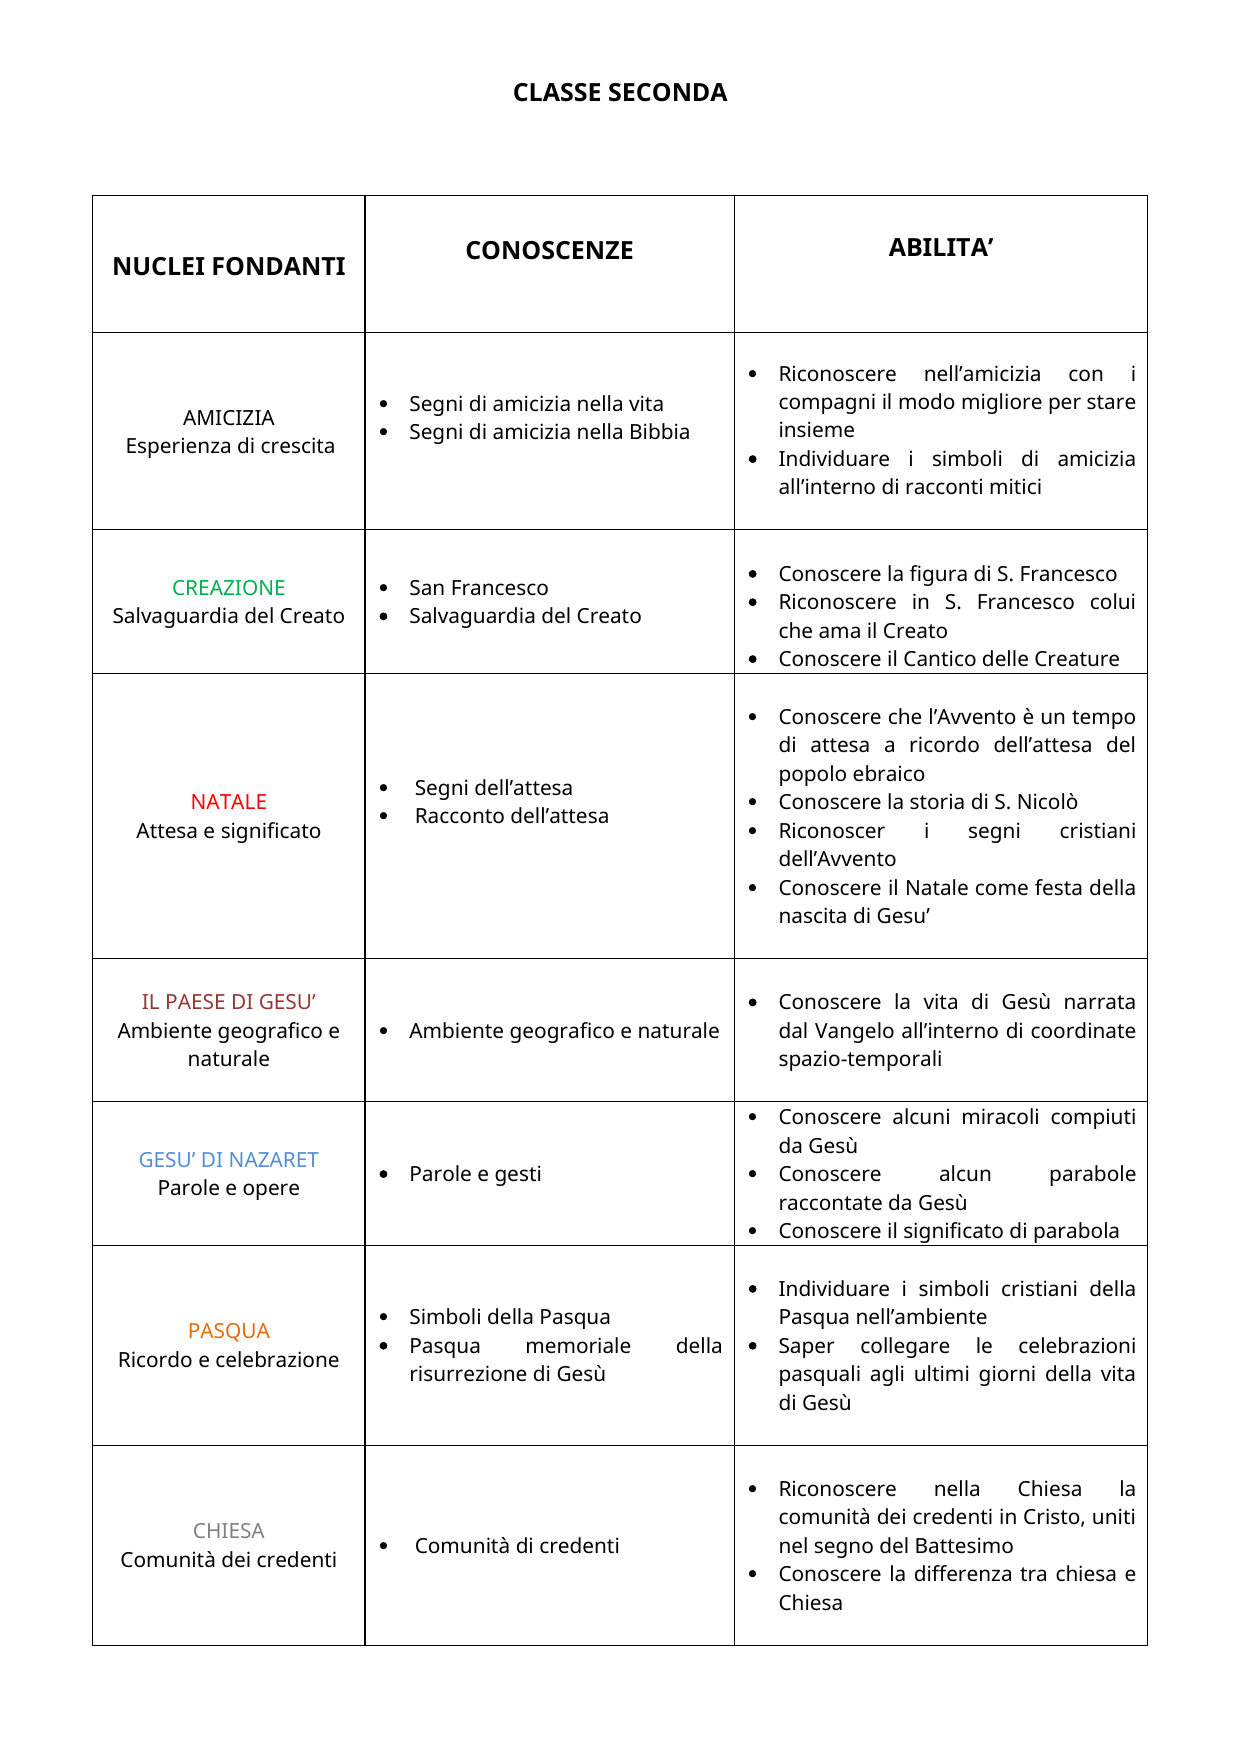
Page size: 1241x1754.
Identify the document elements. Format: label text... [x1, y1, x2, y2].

table_cell Conoscere che l’Avvento è un tempo di attesa a ricordo dell’attesa del popolo ebraico Conoscere la storia di S. Nicolò Riconoscer i segni cristiani dell’Avvento Conoscere il Natale come festa della nascita di Gesu’ [735, 674, 1147, 958]
table_cell AMICIZIA Esperienza di crescita [93, 333, 364, 529]
table_header NUCLEI FONDANTI [93, 196, 364, 332]
table_cell PASQUA Ricordo e celebrazione [93, 1246, 364, 1444]
table_cell Conoscere la figura di S. Francesco Riconoscere in S. Francesco colui che ama il Creato Conoscere il Cantico delle Creature [735, 530, 1147, 673]
table_cell Riconoscere nell’amicizia con i compagni il modo migliore per stare insieme Individuare i simboli di amicizia all’interno di racconti mitici [735, 333, 1147, 529]
table_cell IL PAESE DI GESU’ Ambiente geografico e naturale [93, 959, 364, 1101]
table_cell Segni dell’attesa Racconto dell’attesa [366, 674, 734, 958]
table_cell NATALE Attesa e significato [93, 674, 364, 958]
table_cell Ambiente geografico e naturale [366, 959, 734, 1101]
table_header ABILITA’ [735, 196, 1147, 332]
table_cell Parole e gesti [366, 1102, 734, 1244]
table_cell San Francesco Salvaguardia del Creato [366, 530, 734, 673]
table_cell CREAZIONE Salvaguardia del Creato [93, 530, 364, 673]
table_cell Conoscere la vita di Gesù narrata dal Vangelo all’interno di coordinate spazio-temporali [735, 959, 1147, 1101]
text CLASSE SECONDA [75, 75, 1165, 109]
table_header CONOSCENZE [366, 196, 734, 332]
table_cell Segni di amicizia nella vita Segni di amicizia nella Bibbia [366, 333, 734, 529]
table_cell GESU’ DI NAZARET Parole e opere [93, 1102, 364, 1244]
table_cell Riconoscere nella Chiesa la comunità dei credenti in Cristo, uniti nel segno del Battesimo Conoscere la differenza tra chiesa e Chiesa [735, 1446, 1147, 1645]
table_cell Comunità di credenti [366, 1446, 734, 1645]
table_cell Conoscere alcuni miracoli compiuti da Gesù Conoscere alcun parabole raccontate da Gesù Conoscere il significato di parabola [735, 1102, 1147, 1244]
table_cell Individuare i simboli cristiani della Pasqua nell’ambiente Saper collegare le celebrazioni pasquali agli ultimi giorni della vita di Gesù [735, 1246, 1147, 1444]
table_cell Simboli della Pasqua Pasqua memoriale della risurrezione di Gesù [366, 1246, 734, 1444]
table_cell CHIESA Comunità dei credenti [93, 1446, 364, 1645]
